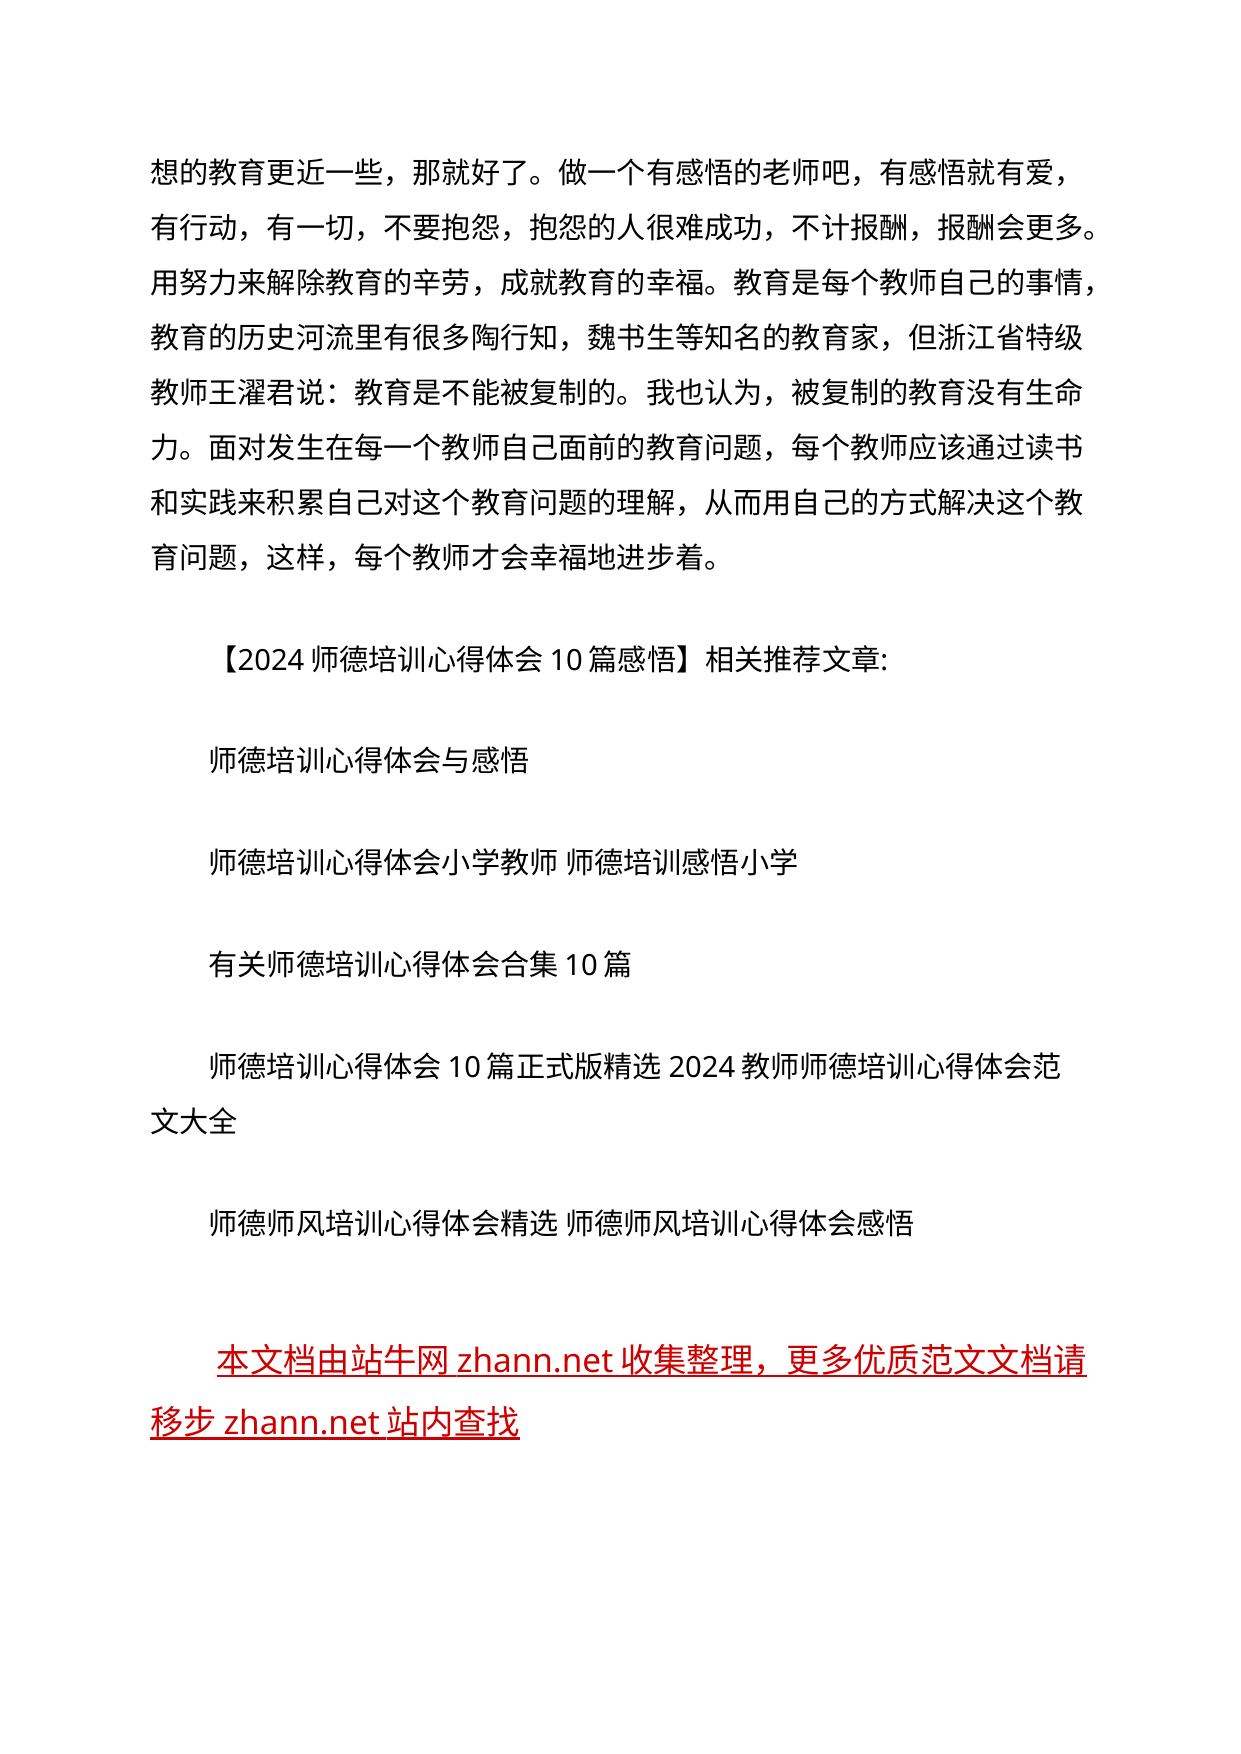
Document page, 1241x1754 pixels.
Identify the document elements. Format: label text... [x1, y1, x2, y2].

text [150, 150, 1090, 577]
text 师德培训心得体会小学教师 师德培训感悟小学 [150, 840, 1090, 882]
text 本文档由站牛网zhann.net收集整理，更多优质范文文档请移步zhann.net站内查找 [150, 1333, 1090, 1444]
text 师德师风培训心得体会精选 师德师风培训心得体会感悟 [150, 1200, 1090, 1243]
text 师德培训心得体会10篇正式版精选 2024教师师德培训心得体会范文大全 [150, 1043, 1090, 1141]
text 有关师德培训心得体会合集10篇 [150, 942, 1090, 984]
text 【2024师德培训心得体会10篇感悟】相关推荐文章: [150, 636, 1090, 678]
text 师德培训心得体会与感悟 [150, 738, 1090, 780]
